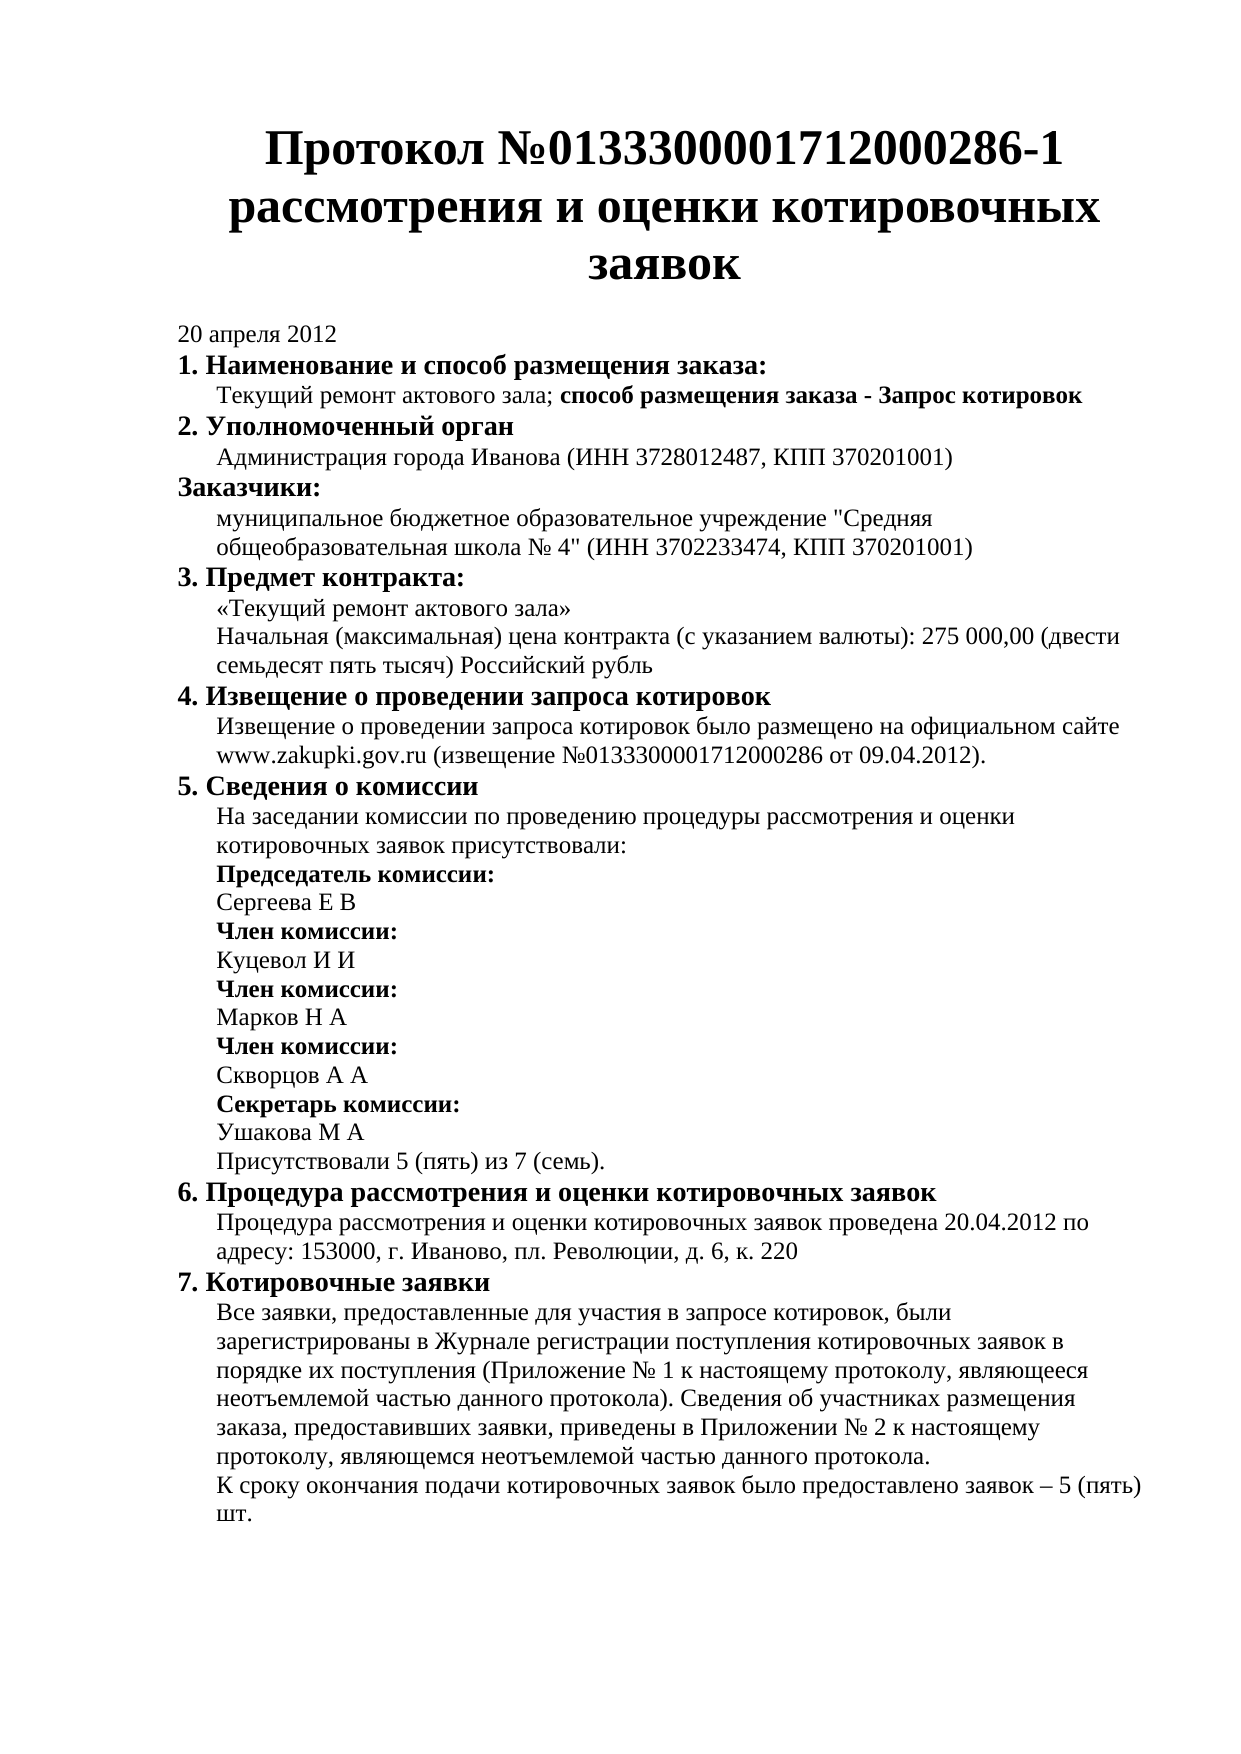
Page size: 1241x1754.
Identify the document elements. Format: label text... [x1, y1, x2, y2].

text 20 апреля 2012 [177, 291, 1152, 348]
text Секретарь комиссии: Ушакова М А [216, 1089, 1152, 1146]
text Заказчики: [177, 470, 1152, 503]
text 6. Процедура рассмотрения и оценки котировочных заявок [177, 1175, 1152, 1207]
text Член комиссии: Куцевол И И [216, 916, 1152, 974]
text Текущий ремонт актового зала; способ размещения заказа - Запрос котировок [216, 381, 1152, 409]
text 2. Уполномоченный орган [177, 409, 1152, 442]
text 5. Сведения о комиссии [177, 769, 1152, 801]
text рассмотрения и оценки котировочных заявок [177, 176, 1152, 291]
text Процедура рассмотрения и оценки котировочных заявок проведена 20.04.2012 по адресу: 153000, г. Иваново, пл. Революции, д. 6, к. 220 [216, 1207, 1152, 1265]
text 7. Котировочные заявки [177, 1265, 1152, 1297]
text муниципальное бюджетное образовательное учреждение "Средняя общеобразовательная школа № 4" (ИНН 3702233474, КПП 370201001) [216, 503, 1152, 560]
text Председатель комиссии: Сергеева Е В [216, 859, 1152, 916]
text «Текущий ремонт актового зала» Начальная (максимальная) цена контракта (с указанием валюты): 275 000,00 (двести семьдесят пять тысяч) Российский рубль [216, 593, 1152, 679]
text Член комиссии: Скворцов А А [216, 1031, 1152, 1089]
text Член комиссии: Марков Н А [216, 974, 1152, 1031]
text Все заявки, предоставленные для участия в запросе котировок, были зарегистрированы в Журнале регистрации поступления котировочных заявок в порядке их поступления (Приложение № 1 к настоящему протоколу, являющееся неотъемлемой частью данного протокола). Сведения об участниках размещения заказа, предоставивших заявки, приведены в Приложении № 2 к настоящему протоколу, являющемся неотъемлемой частью данного протокола. [216, 1297, 1152, 1470]
text Администрация города Иванова (ИНН 3728012487, КПП 370201001) [216, 442, 1152, 470]
text Протокол №0133300001712000286-1 [177, 118, 1152, 176]
text На заседании комиссии по проведению процедуры рассмотрения и оценки котировочных заявок присутствовали: [216, 801, 1152, 859]
text 3. Предмет контракта: [177, 560, 1152, 593]
text К сроку окончания подачи котировочных заявок было предоставлено заявок – 5 (пять) шт. [216, 1470, 1152, 1527]
text Присутствовали 5 (пять) из 7 (семь). [216, 1146, 1152, 1175]
text Извещение о проведении запроса котировок было размещено на официальном сайте www.zakupki.gov.ru (извещение №0133300001712000286 от 09.04.2012). [216, 711, 1152, 769]
text 1. Наименование и способ размещения заказа: [177, 348, 1152, 381]
text 4. Извещение о проведении запроса котировок [177, 679, 1152, 711]
